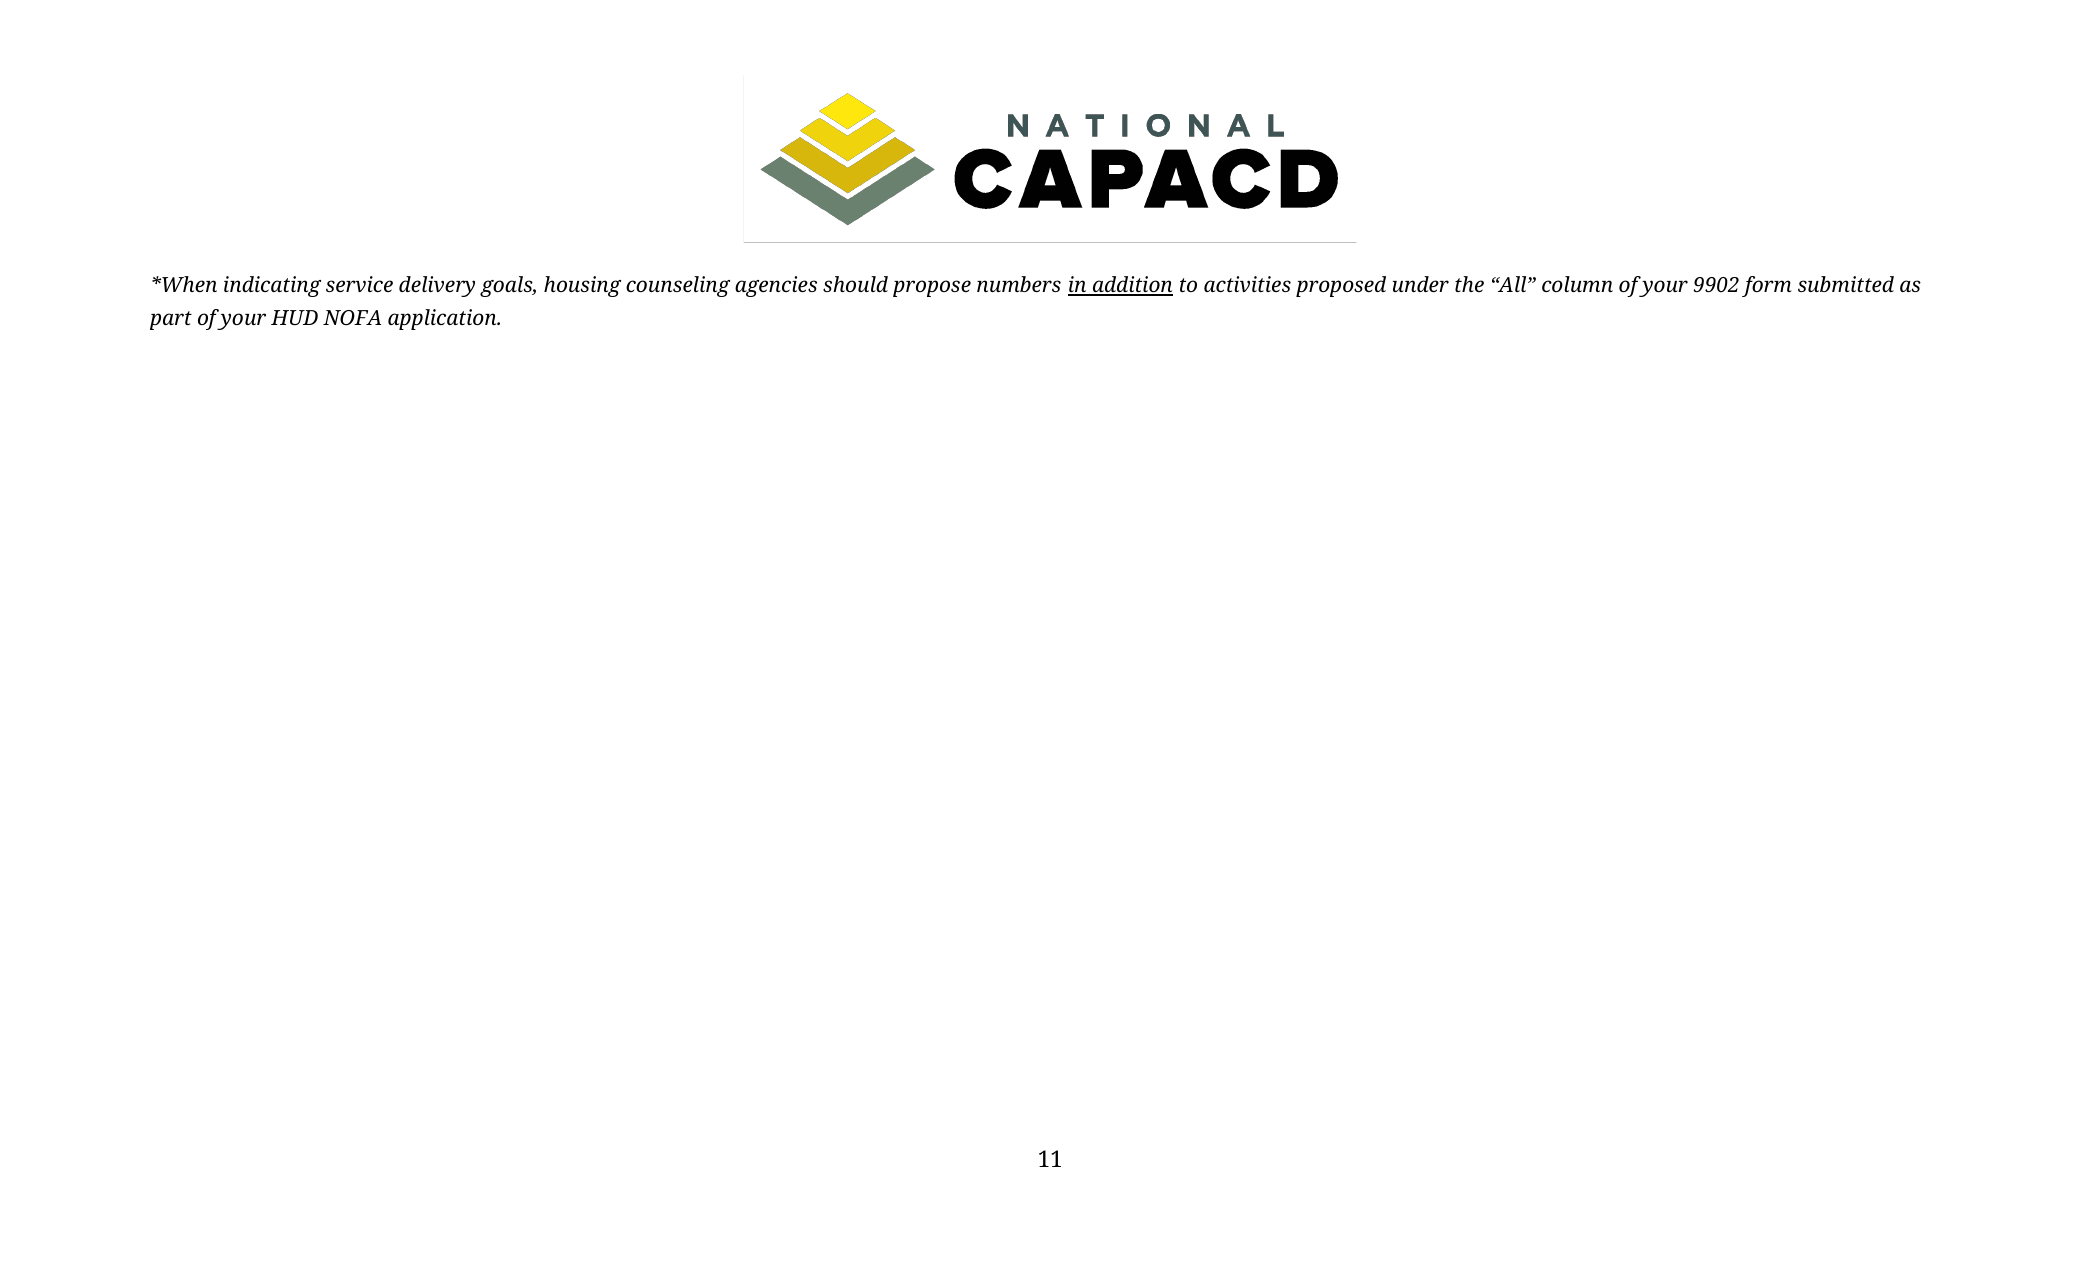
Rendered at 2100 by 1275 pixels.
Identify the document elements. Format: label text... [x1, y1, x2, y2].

text *When indicating service delivery goals, housing counseling agencies should propose numbers in addition to activities proposed under the “All” column of your 9902 form submitted as part of your HUD NOFA application. [150, 270, 1950, 331]
picture [743, 75, 1357, 243]
